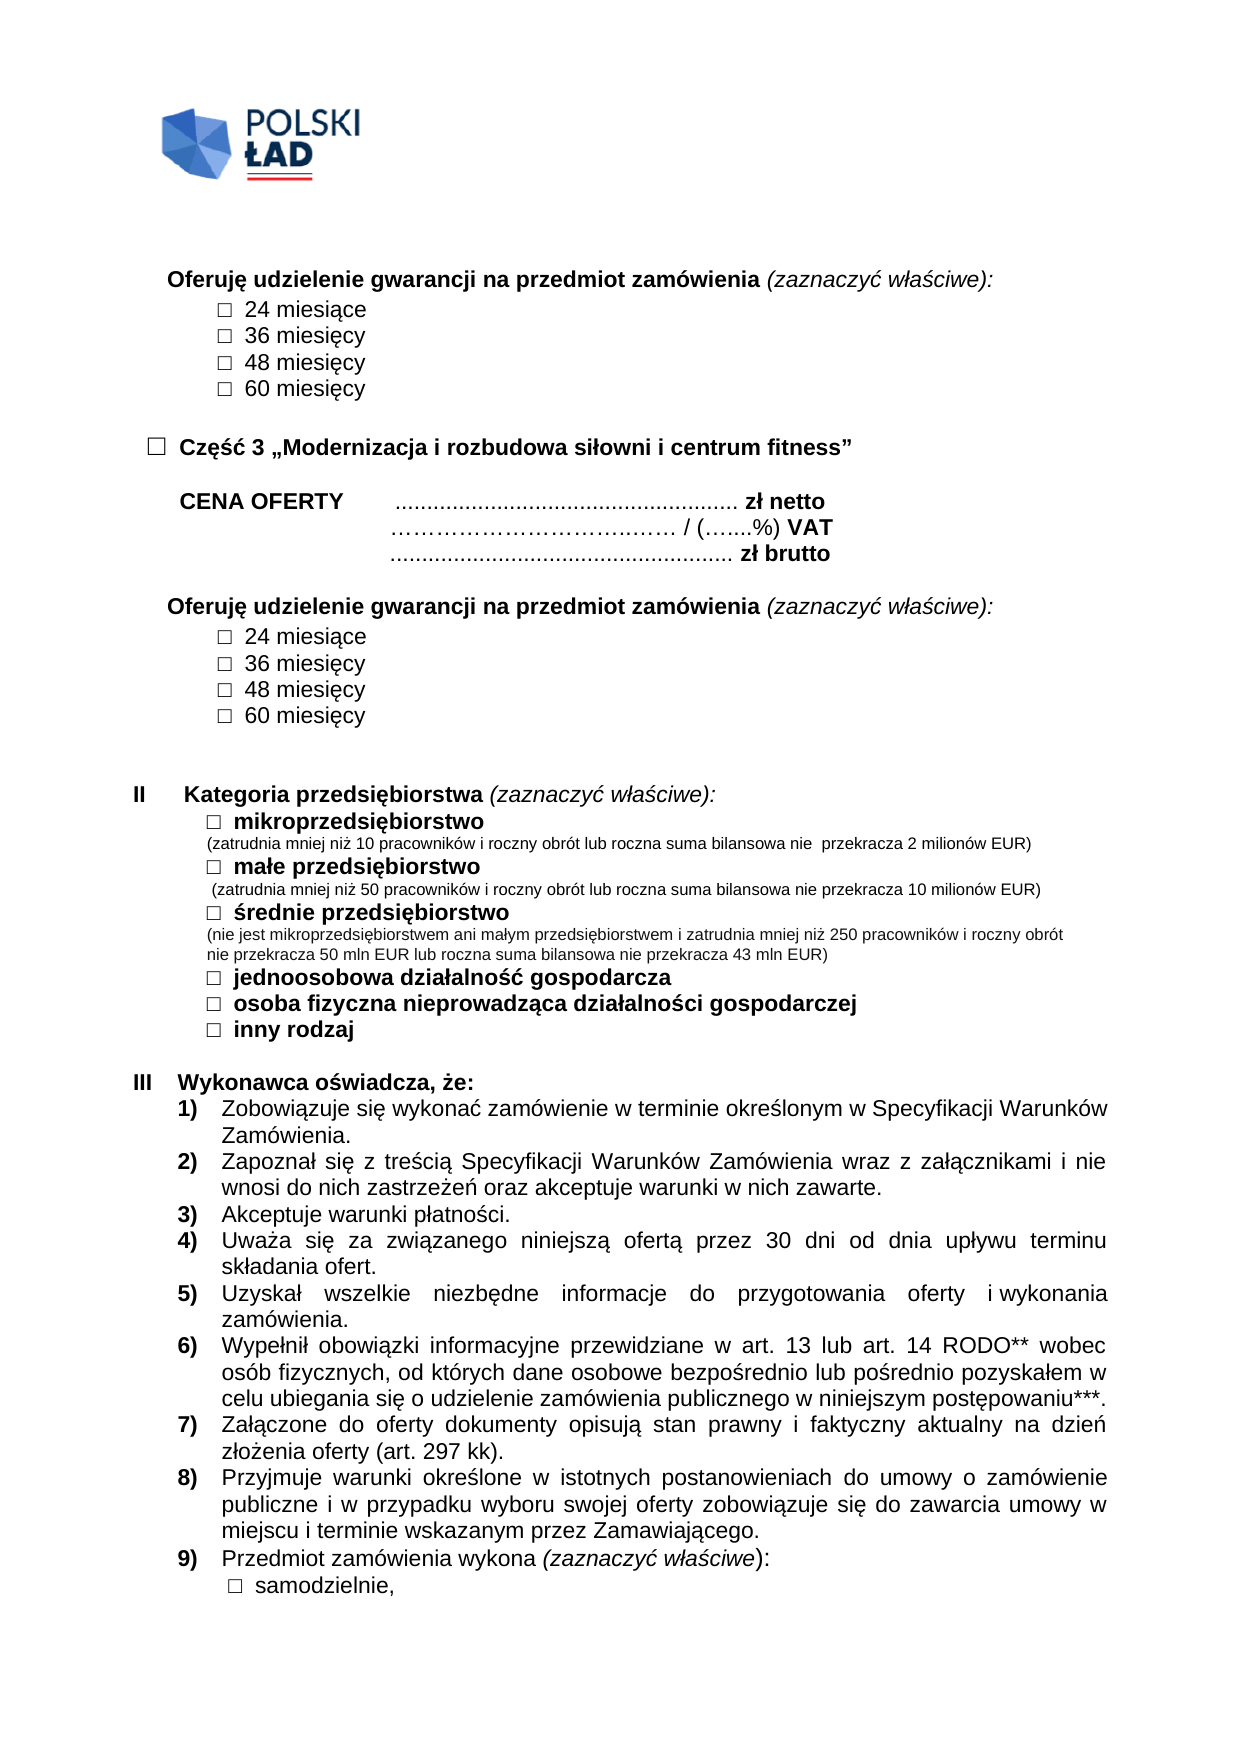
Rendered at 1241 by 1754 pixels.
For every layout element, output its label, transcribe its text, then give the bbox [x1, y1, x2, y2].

list Oferuję udzielenie gwarancji na przedmiot zamówienia (zaznaczyć właściwe): [148, 593, 1107, 619]
list Zapoznał się z treścią Specyfikacji Warunków Zamówienia wraz z załącznikami i nie wnosi do nich zastrzeżeń oraz akceptuje warunki w nich zawarte. [177, 1148, 1107, 1201]
list CENA OFERTY ...................................................... zł netto [148, 488, 1107, 514]
list □ 60 miesięcy [148, 375, 1107, 401]
text III Wykonawca oświadcza, że: [133, 1069, 1107, 1095]
list □ 36 miesięcy [148, 322, 1107, 349]
list Zobowiązuje się wykonać zamówienie w terminie określonym w Specyfikacji Warunków Zamówienia. [177, 1095, 1108, 1148]
text □ średnie przedsiębiorstwo [207, 899, 1119, 925]
text □ 60 miesięcy [148, 702, 1107, 729]
list □ 36 miesięcy [148, 649, 1107, 676]
text II Kategoria przedsiębiorstwa (zaznaczyć właściwe): [133, 781, 1107, 808]
text (zatrudnia mniej niż 50 pracowników i roczny obrót lub roczna suma bilansowa nie przekracza 10 milionów EUR) [207, 879, 1119, 899]
text (nie jest mikroprzedsiębiorstwem ani małym przedsiębiorstwem i zatrudnia mniej niż 250 pracowników i roczny obrót nie przekracza 50 mln EUR lub roczna suma bilansowa nie przekracza 43 mln EUR) [207, 925, 1119, 963]
list Akceptuje warunki płatności. [177, 1201, 1107, 1227]
text □ inny rodzaj [207, 1016, 1119, 1042]
list □ 48 miesięcy [148, 349, 1107, 375]
list ...................................................... zł brutto [148, 540, 1107, 567]
list Przyjmuje warunki określone w istotnych postanowieniach do umowy o zamówienie publiczne i w przypadku wyboru swojej oferty zobowiązuje się do zawarcia umowy w miejscu i terminie wskazanym przez Zamawiającego. [177, 1464, 1107, 1543]
text (zatrudnia mniej niż 10 pracowników i roczny obrót lub roczna suma bilansowa nie przekracza 2 milionów EUR) [207, 834, 1119, 853]
text □ mikroprzedsiębiorstwo [207, 808, 1119, 834]
list Przedmiot zamówienia wykona (zaznaczyć właściwe): [177, 1543, 1107, 1572]
list Oferuję udzielenie gwarancji na przedmiot zamówienia (zaznaczyć właściwe): [148, 266, 1107, 292]
list □ 48 miesięcy [148, 676, 1107, 702]
text □ jednoosobowa działalność gospodarcza [207, 963, 1119, 990]
list □ 24 miesiące [148, 296, 1107, 322]
picture [147, 73, 398, 221]
list Uważa się za związanego niniejszą ofertą przez 30 dni od dnia upływu terminu składania ofert. [177, 1227, 1107, 1280]
text □ osoba fizyczna nieprowadząca działalności gospodarczej [207, 990, 1119, 1016]
list …………………………..…… / (…....%) VAT [148, 514, 1107, 540]
list Uzyskał wszelkie niezbędne informacje do przygotowania oferty i wykonania zamówienia. [177, 1280, 1107, 1332]
text □ małe przedsiębiorstwo [207, 853, 1119, 879]
text □ samodzielnie, [177, 1572, 1107, 1598]
list Wypełnił obowiązki informacyjne przewidziane w art. 13 lub art. 14 RODO** wobec osób fizycznych, od których dane osobowe bezpośrednio lub pośrednio pozyskałem w celu ubiegania się o udzielenie zamówienia publicznego w niniejszym postępowaniu***. [177, 1332, 1107, 1411]
text □ Część 3 „Modernizacja i rozbudowa siłowni i centrum fitness” [148, 428, 1107, 461]
list Załączone do oferty dokumenty opisują stan prawny i faktyczny aktualny na dzień złożenia oferty (art. 297 kk). [177, 1411, 1107, 1464]
list □ 24 miesiące [148, 623, 1107, 649]
